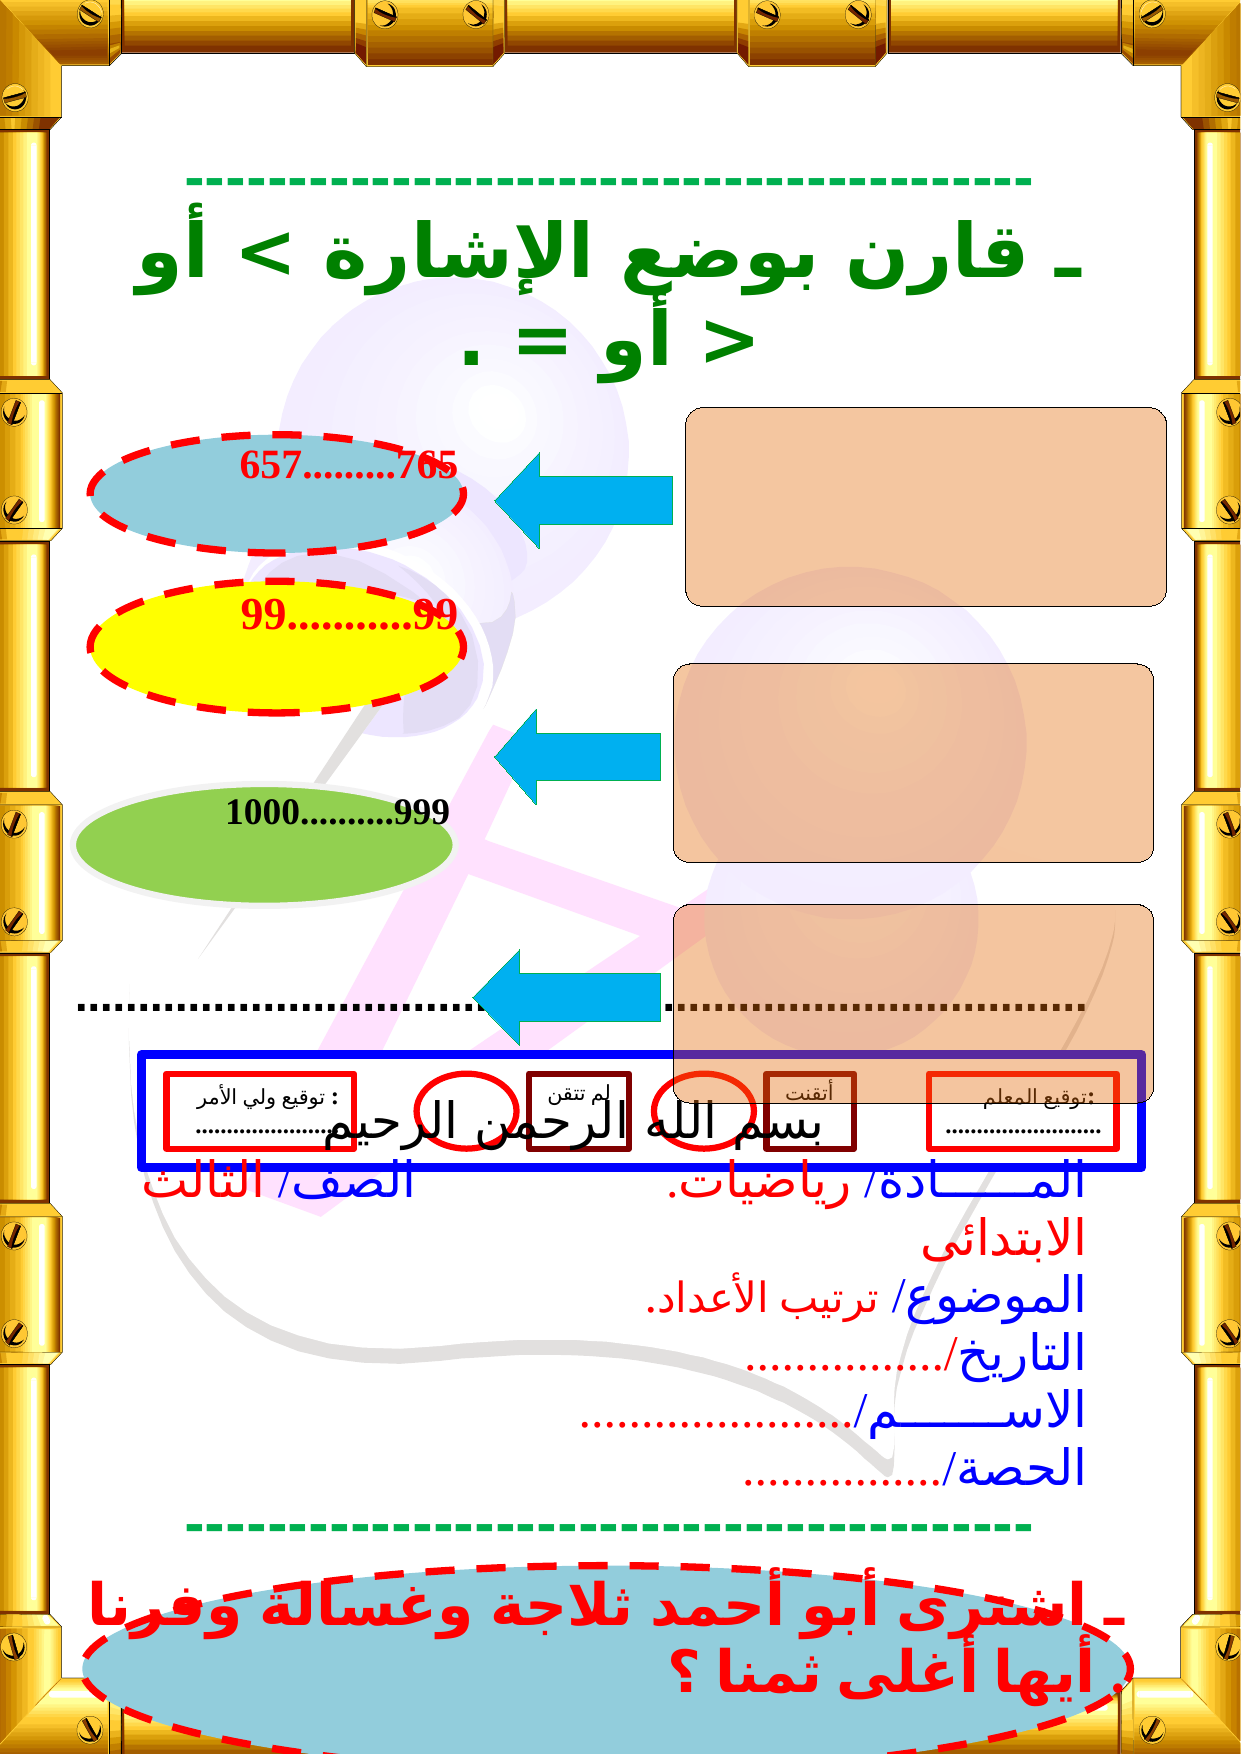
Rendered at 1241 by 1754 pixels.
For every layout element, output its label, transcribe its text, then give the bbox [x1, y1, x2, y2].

text ……………………………………………………………………… [75, 977, 494, 1021]
text بسم الله الرحمن الرحيم [262, 1092, 825, 1151]
text ـ قارن بوضع الإشارة > أو < أو = . [131, 208, 1087, 383]
text الاســـــــم/...................... الحصة/................ [131, 1381, 1087, 1496]
text ----------------------------------------- [131, 1496, 1087, 1554]
text المــــــادة/ رياضيات. الصف/ الثالث الابتدائى [94, 1151, 1087, 1266]
text الموضوع/ ترتيب الأعداد. التاريخ/................ [131, 1266, 1087, 1381]
text ----------------------------------------- [131, 150, 1087, 208]
